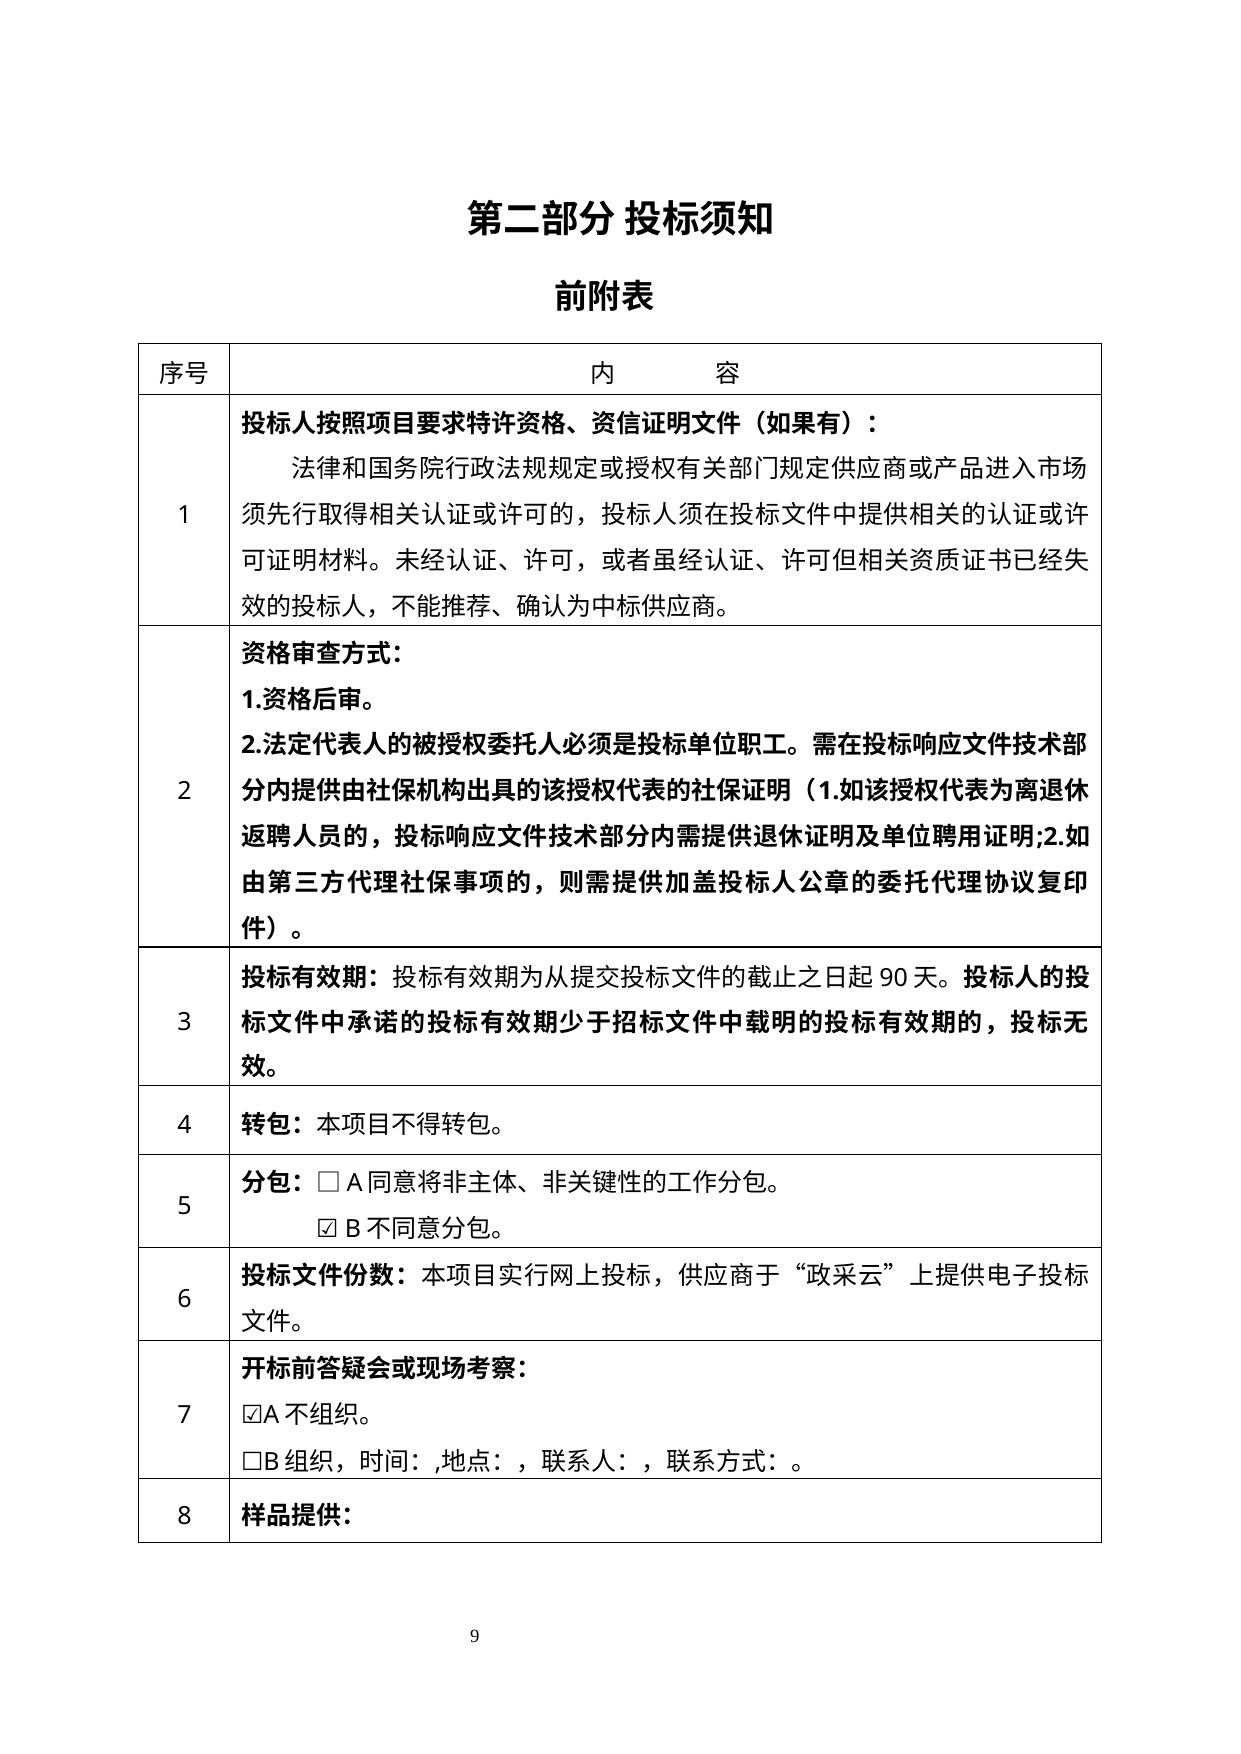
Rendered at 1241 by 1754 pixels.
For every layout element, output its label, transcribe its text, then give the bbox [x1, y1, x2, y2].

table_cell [230, 1479, 1101, 1542]
text 第二部分 投标须知 [153, 189, 1087, 243]
table_cell 分包：□ A同意将非主体、非关键性的工作分包。 ☑ B不同意分包。 [230, 1155, 1101, 1247]
table_cell 1 [139, 395, 229, 624]
table_cell 投标人按照项目要求特许资格、资信证明文件（如果有）： 法律和国务院行政法规规定或授权有关部门规定供应商或产品进入市场须先行取得相关认证或许可的，投标人须在投标文件中提供相关的认证或许可证明材料。未经认证、许可，或者虽经认证、许可但相关资质证书已经失效的投标人，不能推荐、确认为中标供应商。 [230, 395, 1101, 624]
table_cell 3 [139, 948, 229, 1085]
table_cell 投标文件份数：本项目实行网上投标，供应商于“政采云”上提供电子投标文件。 [230, 1248, 1101, 1339]
table_cell 转包：本项目不得转包。 [230, 1086, 1101, 1154]
table_cell 8 [139, 1479, 229, 1542]
table_cell 开标前答疑会或现场考察： ☑A不组织。 ☐B组织，时间：,地点：，联系人：，联系方式：。 [230, 1341, 1101, 1478]
text 前附表 [153, 270, 1087, 318]
table_cell 6 [139, 1248, 229, 1339]
table_cell 投标有效期：投标有效期为从提交投标文件的截止之日起90天。投标人的投标文件中承诺的投标有效期少于招标文件中载明的投标有效期的，投标无效。 [230, 948, 1101, 1085]
table_cell 4 [139, 1086, 229, 1154]
table_cell 资格审查方式： 1.资格后审。 2.法定代表人的被授权委托人必须是投标单位职工。需在投标响应文件技术部分内提供由社保机构出具的该授权代表的社保证明（1.如该授权代表为离退休返聘人员的，投标响应文件技术部分内需提供退休证明及单位聘用证明;2.如由第三方代理社保事项的，则需提供加盖投标人公章的委托代理协议复印件）。 [230, 626, 1101, 946]
table_header 内 容 [230, 344, 1101, 394]
table_cell 7 [139, 1341, 229, 1478]
table_cell 2 [139, 626, 229, 946]
table_cell 5 [139, 1155, 229, 1247]
table_header 序号 [139, 344, 229, 394]
